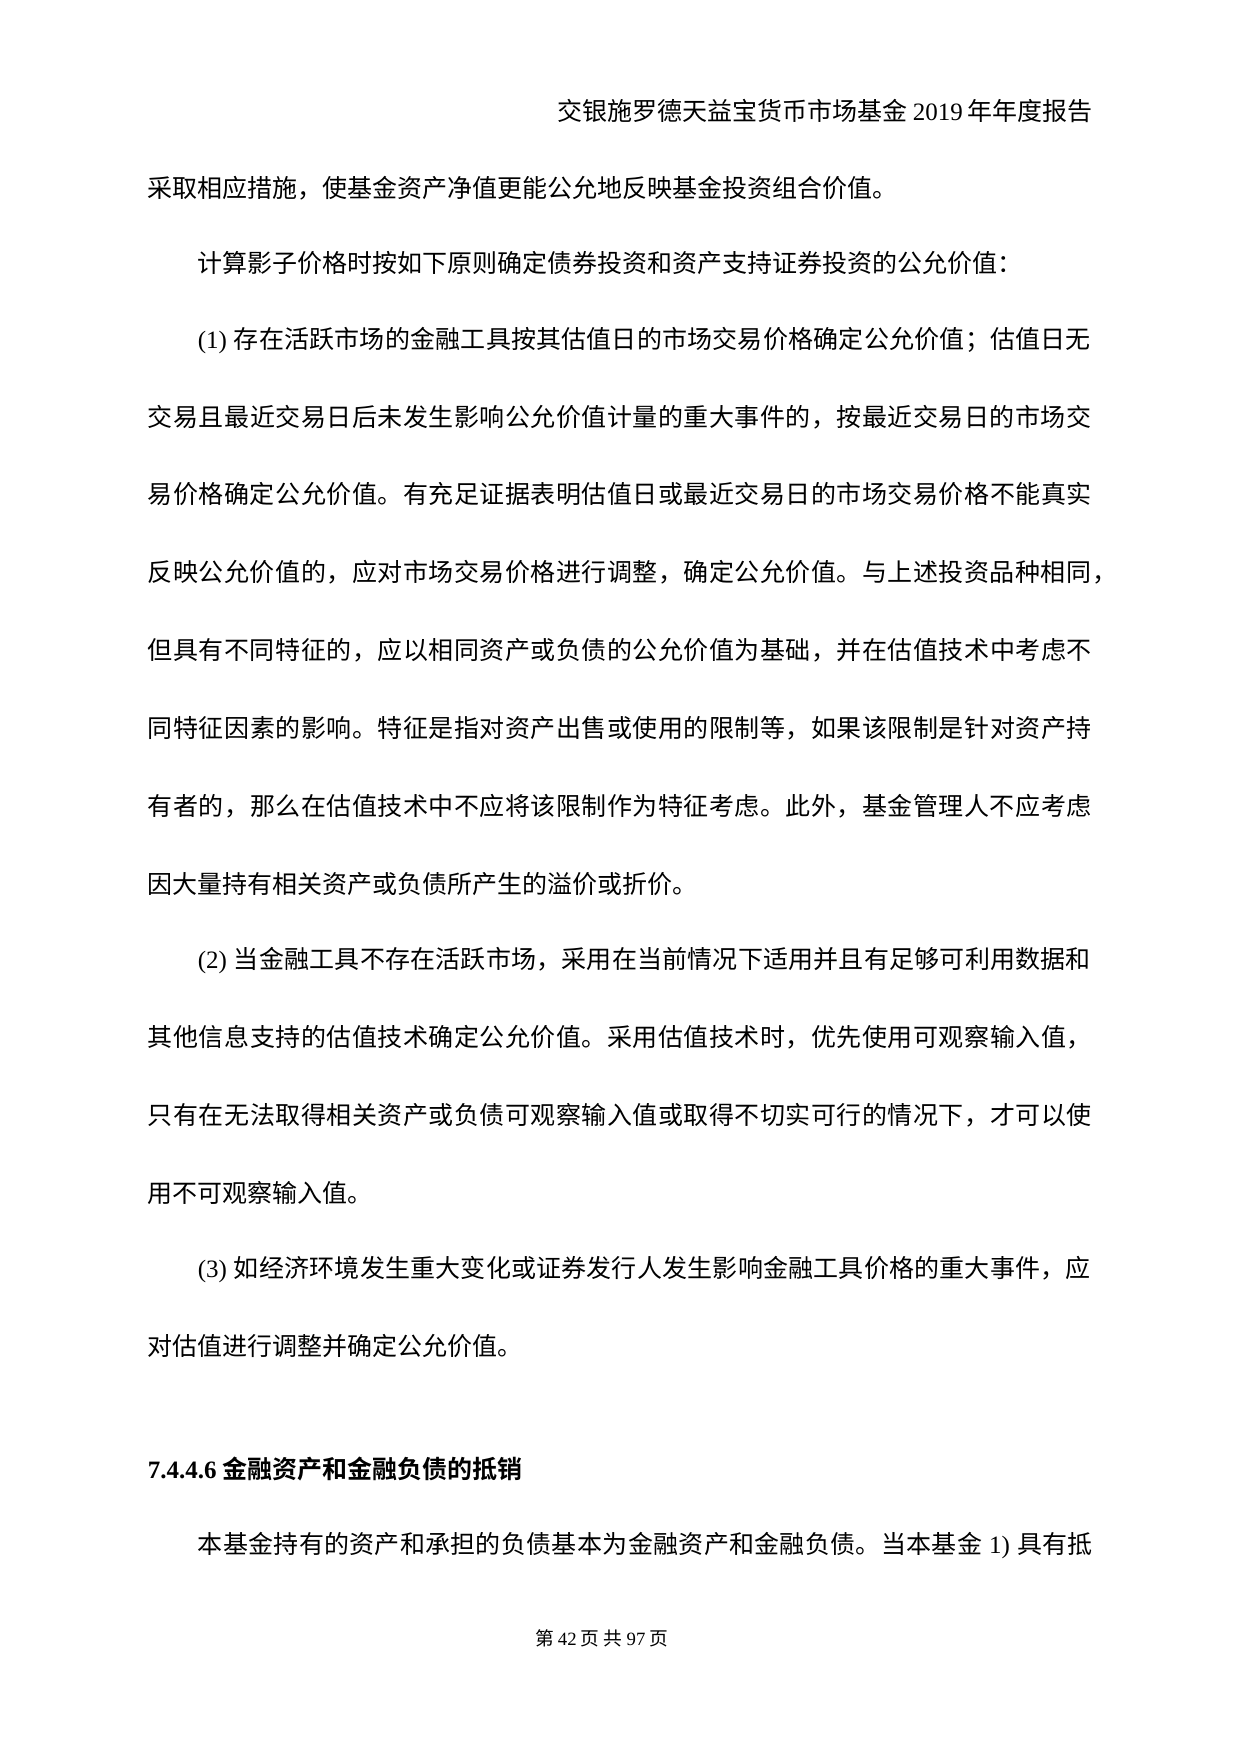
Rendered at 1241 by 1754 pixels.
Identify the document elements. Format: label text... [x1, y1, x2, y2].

text 7.4.4.6 金融资产和金融负债的抵销 [148, 1435, 1092, 1500]
text (2) 当金融工具不存在活跃市场，采用在当前情况下适用并且有足够可利用数据和其他信息支持的估值技术确定公允价值。采用估值技术时，优先使用可观察输入值，只有在无法取得相关资产或负债可观察输入值或取得不切实可行的情况下，才可以使用不可观察输入值。 [148, 925, 1092, 1224]
text (1) 存在活跃市场的金融工具按其估值日的市场交易价格确定公允价值；估值日无交易且最近交易日后未发生影响公允价值计量的重大事件的，按最近交易日的市场交易价格确定公允价值。有充足证据表明估值日或最近交易日的市场交易价格不能真实反映公允价值的，应对市场交易价格进行调整，确定公允价值。与上述投资品种相同，但具有不同特征的，应以相同资产或负债的公允价值为基础，并在估值技术中考虑不同特征因素的影响。特征是指对资产出售或使用的限制等，如果该限制是针对资产持有者的，那么在估值技术中不应将该限制作为特征考虑。此外，基金管理人不应考虑因大量持有相关资产或负债所产生的溢价或折价。 [148, 305, 1092, 915]
text (3) 如经济环境发生重大变化或证券发行人发生影响金融工具价格的重大事件，应对估值进行调整并确定公允价值。 [148, 1234, 1092, 1377]
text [148, 154, 1092, 219]
text 计算影子价格时按如下原则确定债券投资和资产支持证券投资的公允价值： [148, 229, 1092, 294]
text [148, 1510, 1092, 1575]
